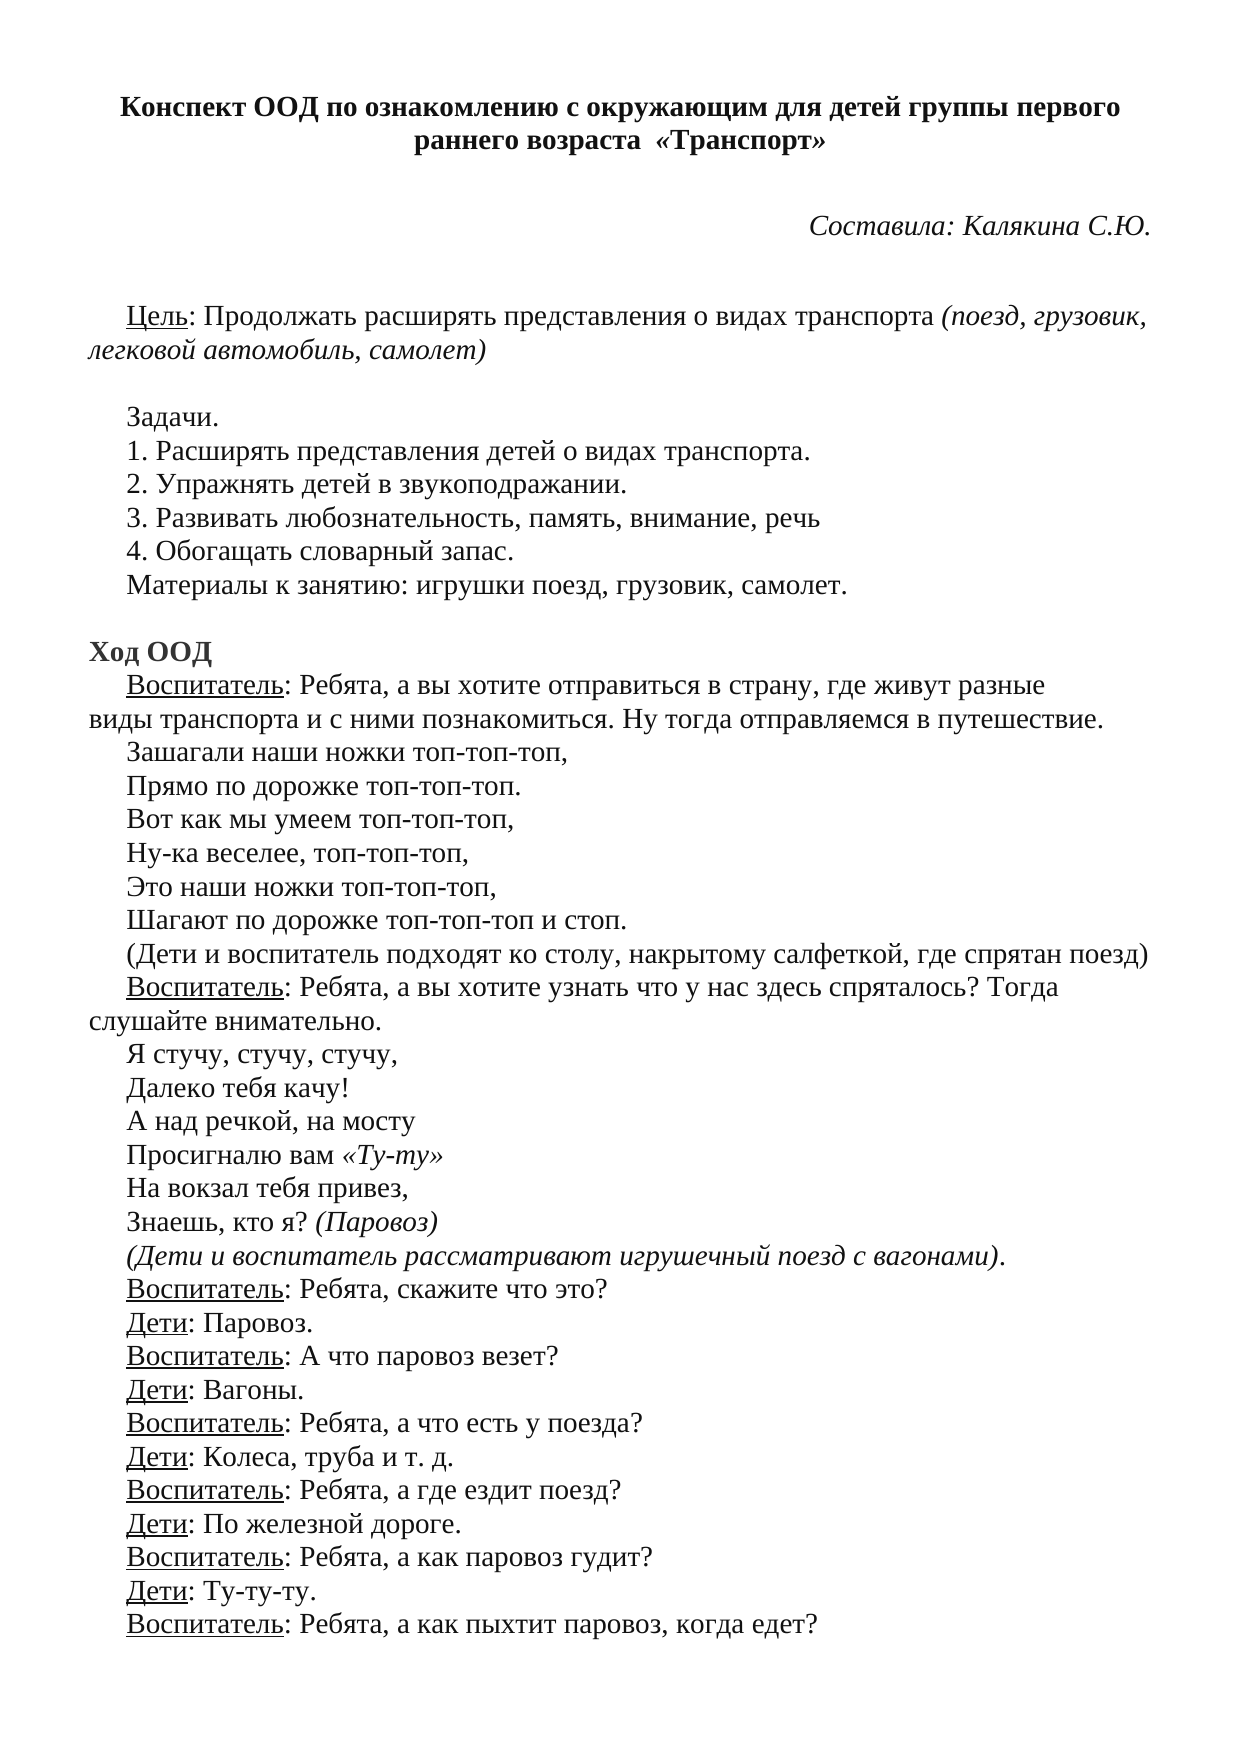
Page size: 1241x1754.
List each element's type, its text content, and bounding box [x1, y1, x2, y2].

text На вокзал тебя привез, [89, 1171, 1152, 1204]
text Воспитатель: Ребята, а как паровоз гудит? [89, 1539, 1152, 1573]
text Воспитатель: А что паровоз везет? [89, 1338, 1152, 1372]
text Просигналю вам «Ту-ту» [89, 1137, 1152, 1171]
text Составила: Калякина С.Ю. [89, 208, 1152, 241]
text Воспитатель: Ребята, а что есть у поезда? [89, 1405, 1152, 1439]
text Дети: Паровоз. [89, 1305, 1152, 1338]
text 4. Обогащать словарный запас. [89, 533, 1152, 567]
text Воспитатель: Ребята, а вы хотите узнать что у нас здесь спряталось? Тогда слушайте внимательно. [89, 969, 1152, 1036]
text (Дети и воспитатель подходят ко столу, накрытому салфеткой, где спрятан поезд) [89, 936, 1152, 969]
text Задачи. [89, 399, 1152, 433]
text (Дети и воспитатель рассматривают игрушечный поезд с вагонами). [89, 1238, 1152, 1271]
text Конспект ООД по ознакомлению с окружающим для детей группы первого раннего возраста «Транспорт» [89, 89, 1152, 156]
text Материалы к занятию: игрушки поезд, грузовик, самолет. [89, 567, 1152, 600]
text Дети: По железной дороге. [89, 1506, 1152, 1539]
text Зашагали наши ножки топ-топ-топ, [89, 734, 1152, 768]
text Цель: Продолжать расширять представления о видах транспорта (поезд, грузовик, легковой автомобиль, самолет) [89, 298, 1152, 366]
text Дети: Колеса, труба и т. д. [89, 1439, 1152, 1472]
text Это наши ножки топ-топ-топ, [89, 869, 1152, 902]
text Шагают по дорожке топ-топ-топ и стоп. [89, 902, 1152, 936]
text Прямо по дорожке топ-топ-топ. [89, 768, 1152, 802]
text Дети: Ту-ту-ту. [89, 1573, 1152, 1607]
text Знаешь, кто я? (Паровоз) [89, 1204, 1152, 1238]
text А над речкой, на мосту [89, 1103, 1152, 1137]
text Воспитатель: Ребята, скажите что это? [89, 1271, 1152, 1305]
text 1. Расширять представления детей о видах транспорта. [89, 433, 1152, 466]
text Воспитатель: Ребята, а вы хотите отправиться в страну, где живут разные виды транспорта и с ними познакомиться. Ну тогда отправляемся в путешествие. [89, 667, 1152, 734]
text Далеко тебя качу! [89, 1070, 1152, 1103]
text Вот как мы умеем топ-топ-топ, [89, 802, 1152, 835]
text 2. Упражнять детей в звукоподражании. [89, 466, 1152, 500]
text Дети: Вагоны. [89, 1372, 1152, 1405]
text Ну-ка веселее, топ-топ-топ, [89, 835, 1152, 869]
text Ход ООД [89, 634, 1152, 667]
text 3. Развивать любознательность, память, внимание, речь [89, 500, 1152, 533]
text Я стучу, стучу, стучу, [89, 1036, 1152, 1070]
text Воспитатель: Ребята, а как пыхтит паровоз, когда едет? [89, 1607, 1152, 1640]
text Воспитатель: Ребята, а где ездит поезд? [89, 1472, 1152, 1506]
